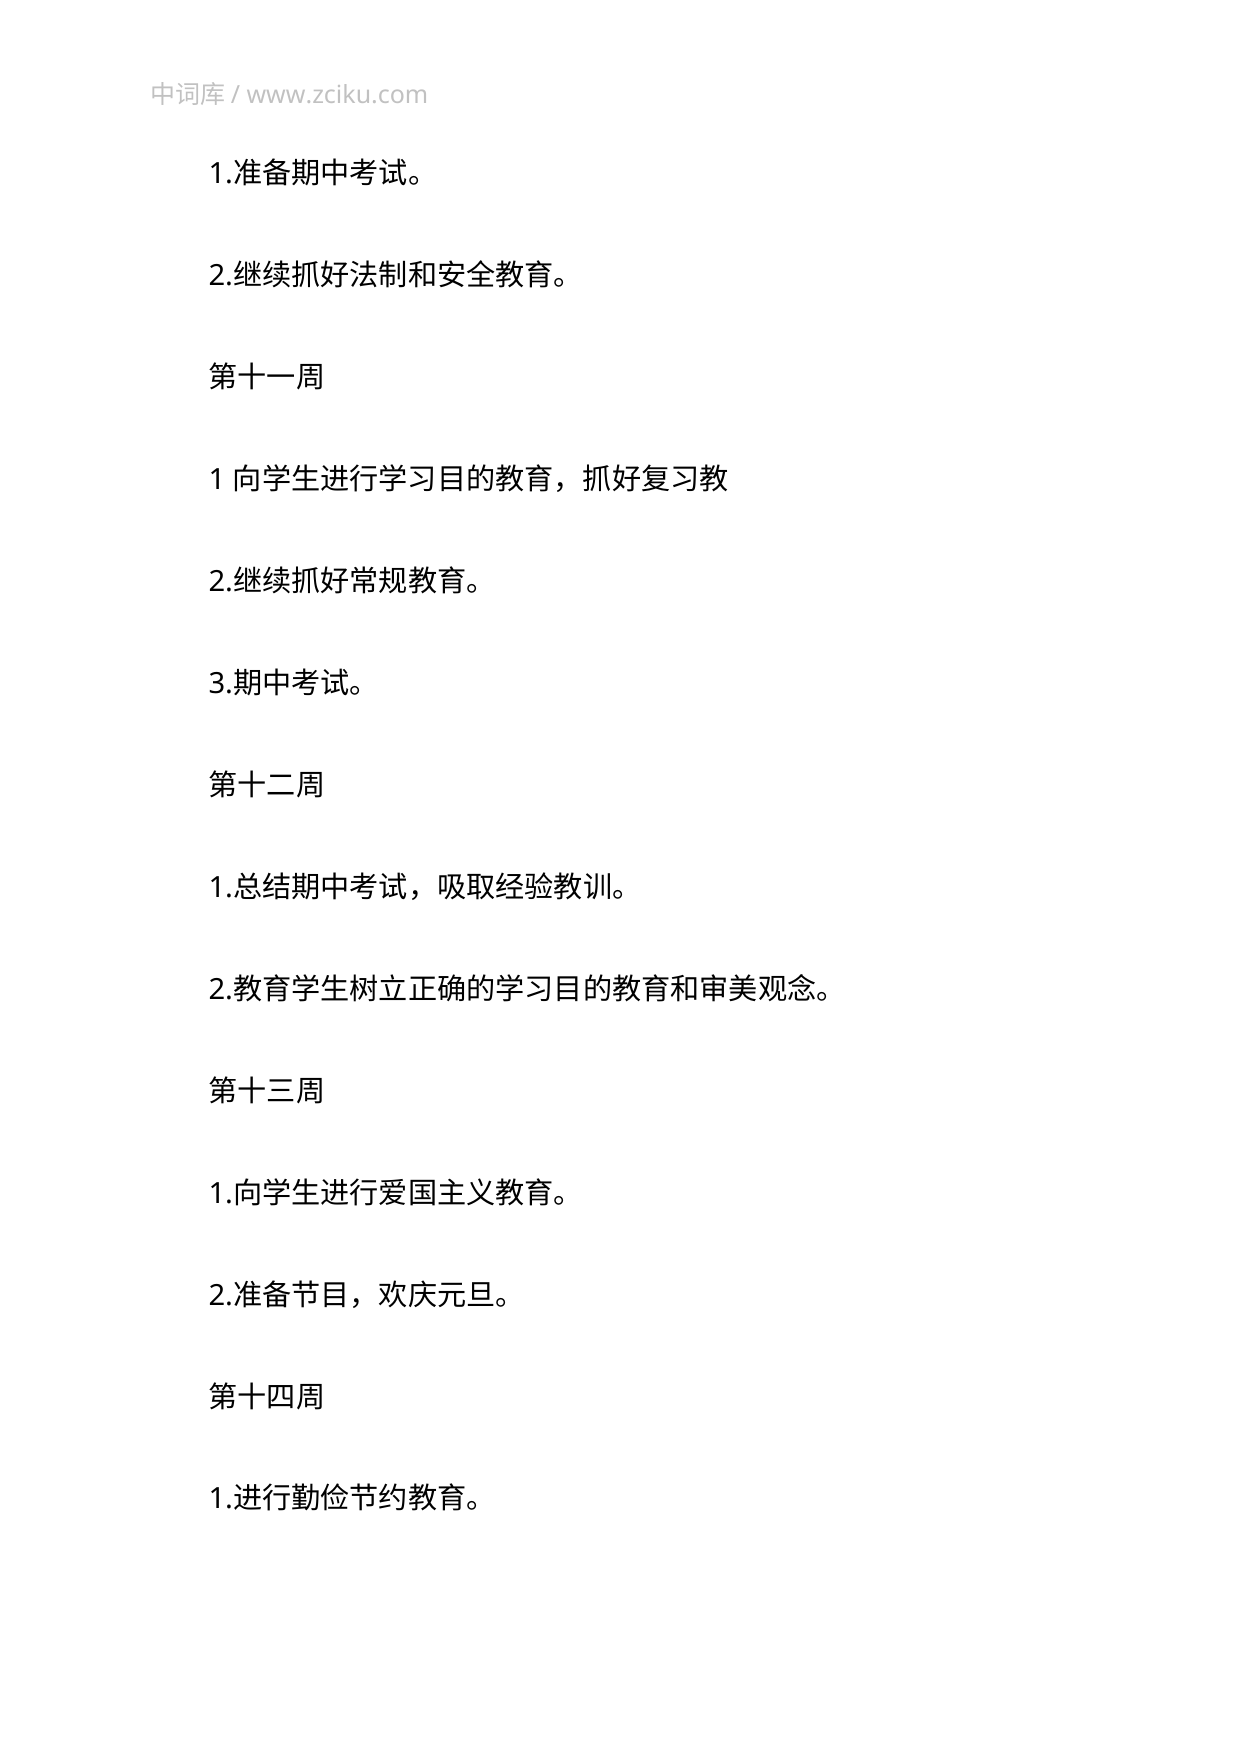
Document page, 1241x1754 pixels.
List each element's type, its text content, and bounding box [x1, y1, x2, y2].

text 2.准备节目，欢庆元旦。 [150, 1271, 1090, 1313]
text 第十一周 [150, 354, 1090, 396]
text 第十四周 [150, 1373, 1090, 1415]
text 1.准备期中考试。 [150, 150, 1090, 192]
text 第十三周 [150, 1067, 1090, 1110]
text 1.总结期中考试，吸取经验教训。 [150, 863, 1090, 906]
text 第十二周 [150, 762, 1090, 804]
text 2.继续抓好常规教育。 [150, 558, 1090, 600]
text 1.向学生进行爱国主义教育。 [150, 1169, 1090, 1212]
text 1.进行勤俭节约教育。 [150, 1475, 1090, 1517]
text 2.继续抓好法制和安全教育。 [150, 252, 1090, 294]
text 3.期中考试。 [150, 660, 1090, 702]
text 2.教育学生树立正确的学习目的教育和审美观念。 [150, 965, 1090, 1008]
text 1 向学生进行学习目的教育，抓好复习教 [150, 456, 1090, 498]
